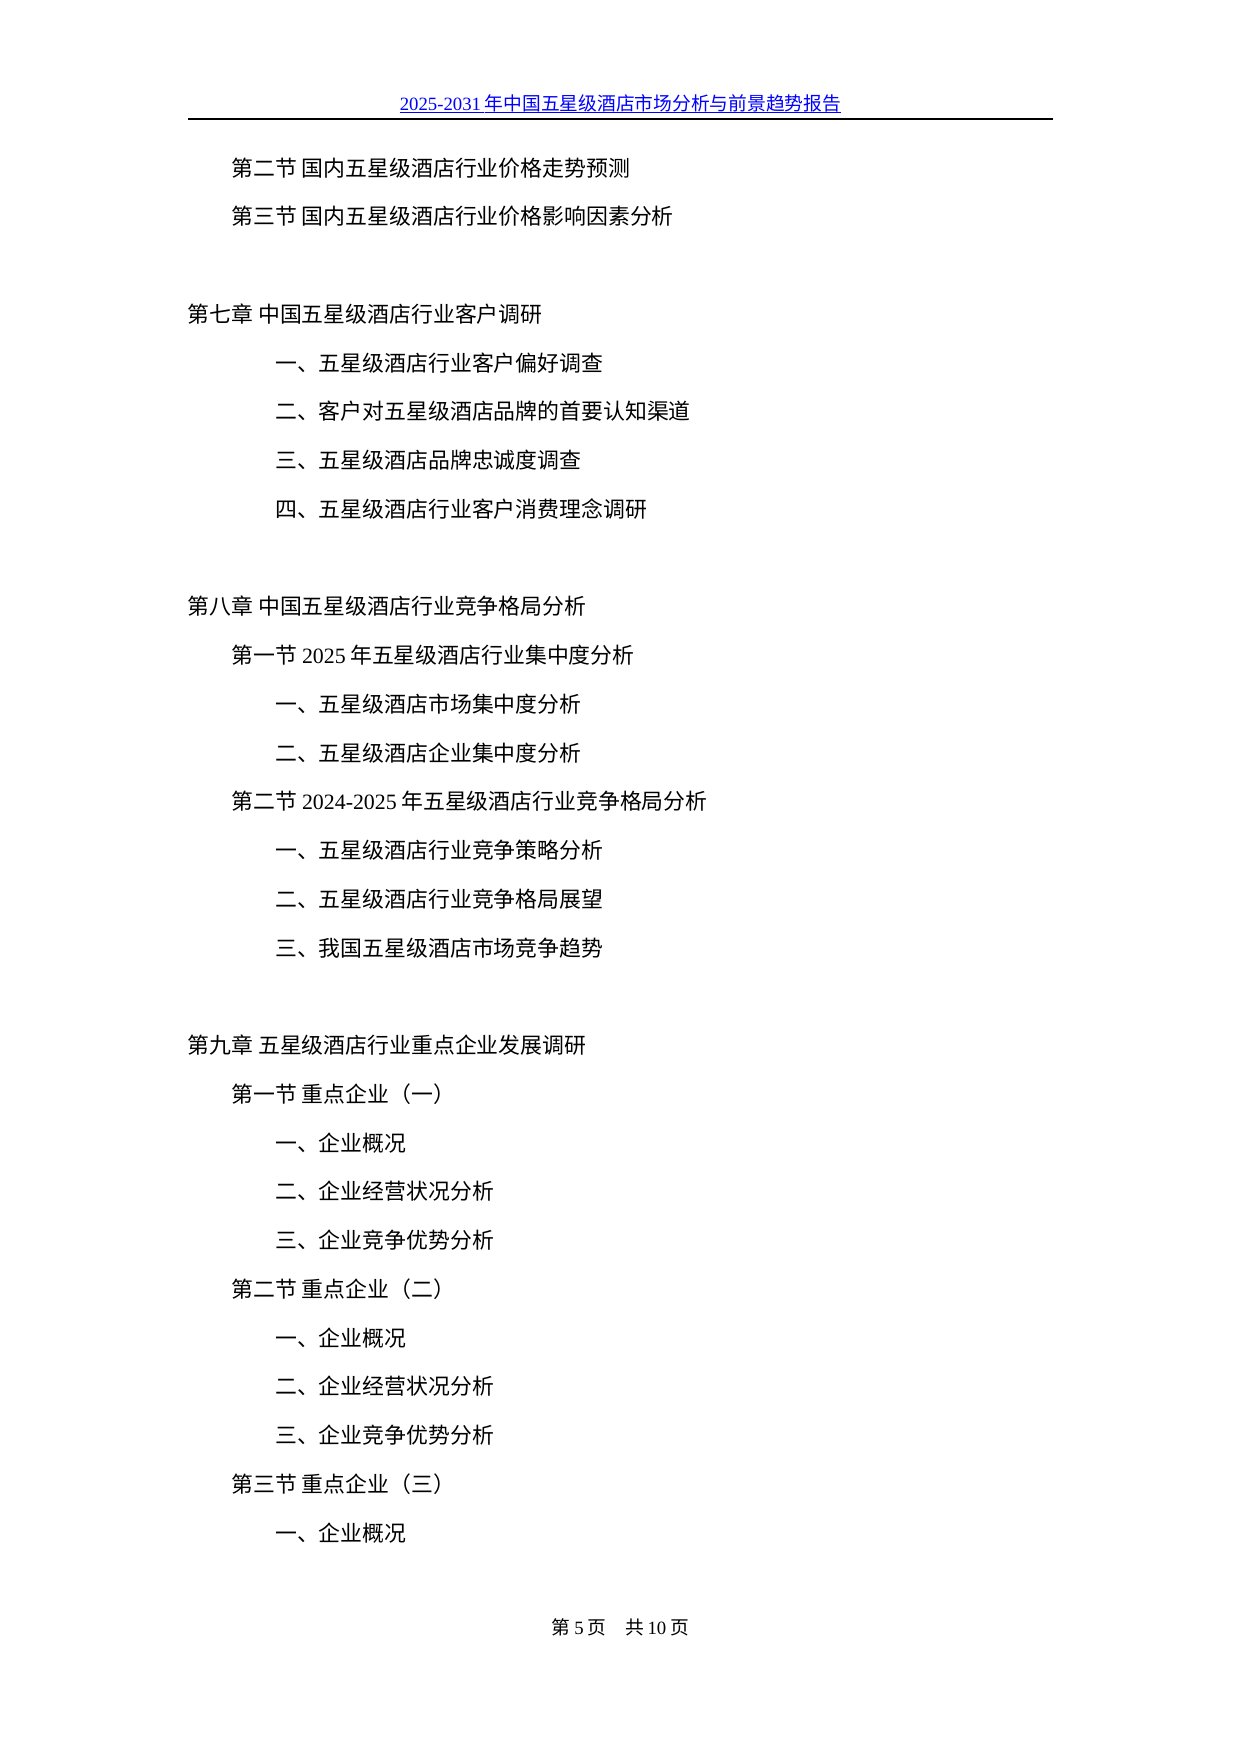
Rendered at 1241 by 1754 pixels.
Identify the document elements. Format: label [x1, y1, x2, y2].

text [187, 150, 1053, 1548]
